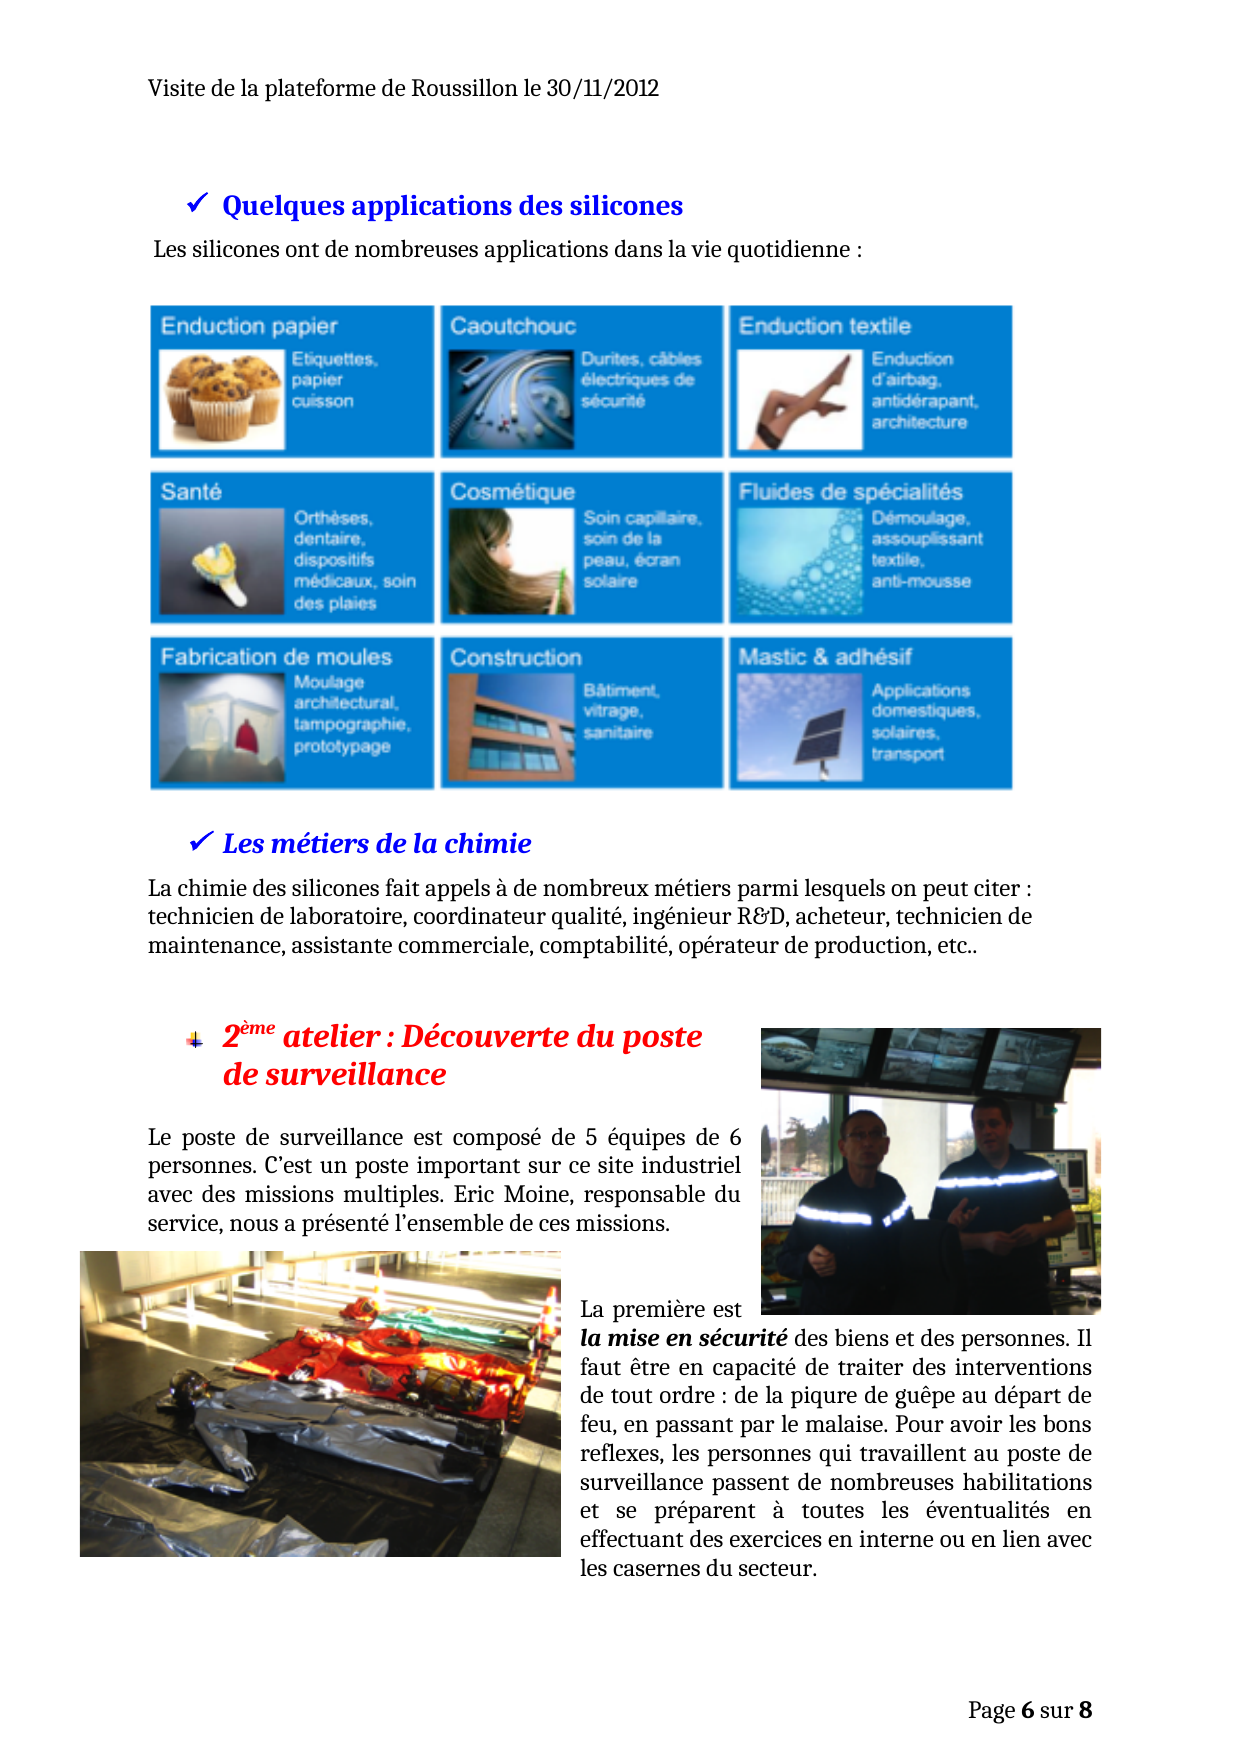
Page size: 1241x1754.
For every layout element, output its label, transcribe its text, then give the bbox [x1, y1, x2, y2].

list 2ème atelier : Découverte du poste de surveillance [185, 1017, 1093, 1094]
text Le poste de surveillance est composé de 5 équipes de 6 personnes. C’est un poste important sur ce site industriel avec des missions multiples. Eric Moine, responsable du service, nous a présenté l’ensemble de ces missions. [148, 1123, 761, 1238]
list Les métiers de la chimie [185, 827, 1093, 861]
picture [147, 305, 1019, 799]
list Quelques applications des silicones [185, 189, 1093, 222]
picture [761, 1028, 1102, 1315]
picture [186, 1030, 203, 1048]
text La première est la mise en sécurité des biens et des personnes. Il faut être en capacité de traiter des interventions de tout ordre : de la piqure de guêpe au départ de feu, en passant par le malaise. Pour avoir les bons reflexes, les personnes qui travaillent au poste de surveillance passent de nombreuses habilitations et se préparent à toutes les éventualités en effectuant des exercices en interne ou en lien avec les casernes du secteur. [148, 1295, 1093, 1583]
picture [79, 1251, 561, 1557]
text La chimie des silicones fait appels à de nombreux métiers parmi lesquels on peut citer : technicien de laboratoire, coordinateur qualité, ingénieur R&D, acheteur, technicien de maintenance, assistante commerciale, comptabilité, opérateur de production, etc.. [148, 873, 1093, 960]
text Les silicones ont de nombreuses applications dans la vie quotidienne : [148, 235, 1093, 264]
